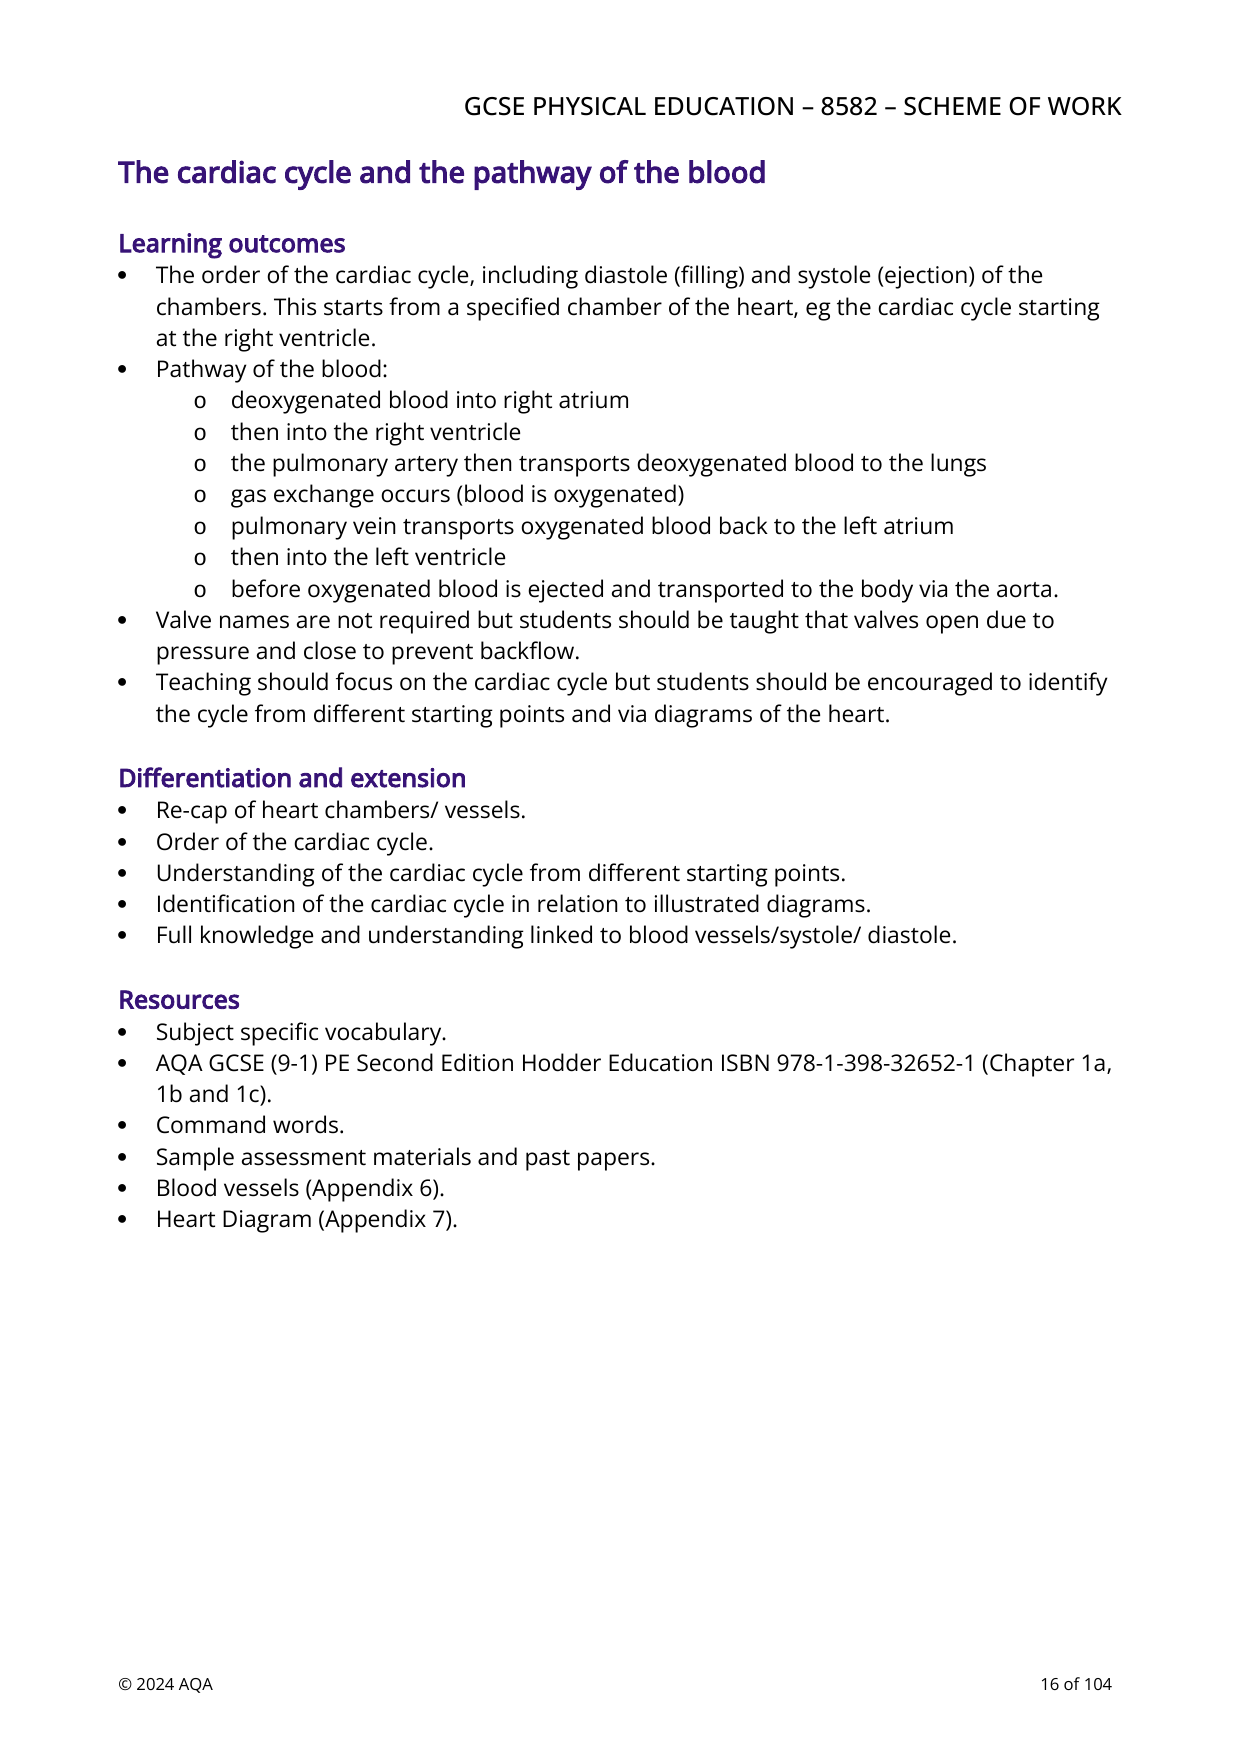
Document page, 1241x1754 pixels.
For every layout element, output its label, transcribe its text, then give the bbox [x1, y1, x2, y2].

list deoxygenated blood into right atrium [193, 384, 1122, 416]
list Command words. [118, 1109, 1122, 1141]
list gas exchange occurs (blood is oxygenated) [193, 478, 1122, 510]
list Teaching should focus on the cardiac cycle but students should be encouraged to identify the cycle from different starting points and via diagrams of the heart. [118, 666, 1122, 729]
list AQA GCSE (9-1) PE Second Edition Hodder Education ISBN 978-1-398-32652-1 (Chapter 1a, 1b and 1c). [118, 1047, 1122, 1109]
list pulmonary vein transports oxygenated blood back to the left atrium [193, 510, 1122, 541]
list Blood vessels (Appendix 6). [118, 1172, 1122, 1203]
list Order of the cardiac cycle. [118, 825, 1122, 857]
list Valve names are not required but students should be taught that valves open due to pressure and close to prevent backflow. [118, 604, 1122, 666]
list Re-cap of heart chambers/ vessels. [118, 794, 1122, 825]
list Full knowledge and understanding linked to blood vessels/systole/ diastole. [118, 919, 1122, 950]
list Pathway of the blood: [118, 353, 1122, 384]
list Identification of the cardiac cycle in relation to illustrated diagrams. [118, 888, 1122, 919]
list then into the left ventricle [193, 541, 1122, 572]
text The cardiac cycle and the pathway of the blood [118, 152, 1122, 191]
text Differentiation and extension [118, 760, 1122, 794]
list Sample assessment materials and past papers. [118, 1141, 1122, 1172]
list the pulmonary artery then transports deoxygenated blood to the lungs [193, 447, 1122, 478]
list Understanding of the cardiac cycle from different starting points. [118, 857, 1122, 888]
list then into the right ventricle [193, 416, 1122, 447]
list Subject specific vocabulary. [118, 1016, 1122, 1047]
text Learning outcomes [118, 225, 1122, 259]
text Resources [118, 982, 1122, 1016]
list Heart Diagram (Appendix 7). [118, 1203, 1122, 1234]
list before oxygenated blood is ejected and transported to the body via the aorta. [193, 572, 1122, 604]
list The order of the cardiac cycle, including diastole (filling) and systole (ejection) of the chambers. This starts from a specified chamber of the heart, eg the cardiac cycle starting at the right ventricle. [118, 259, 1122, 353]
